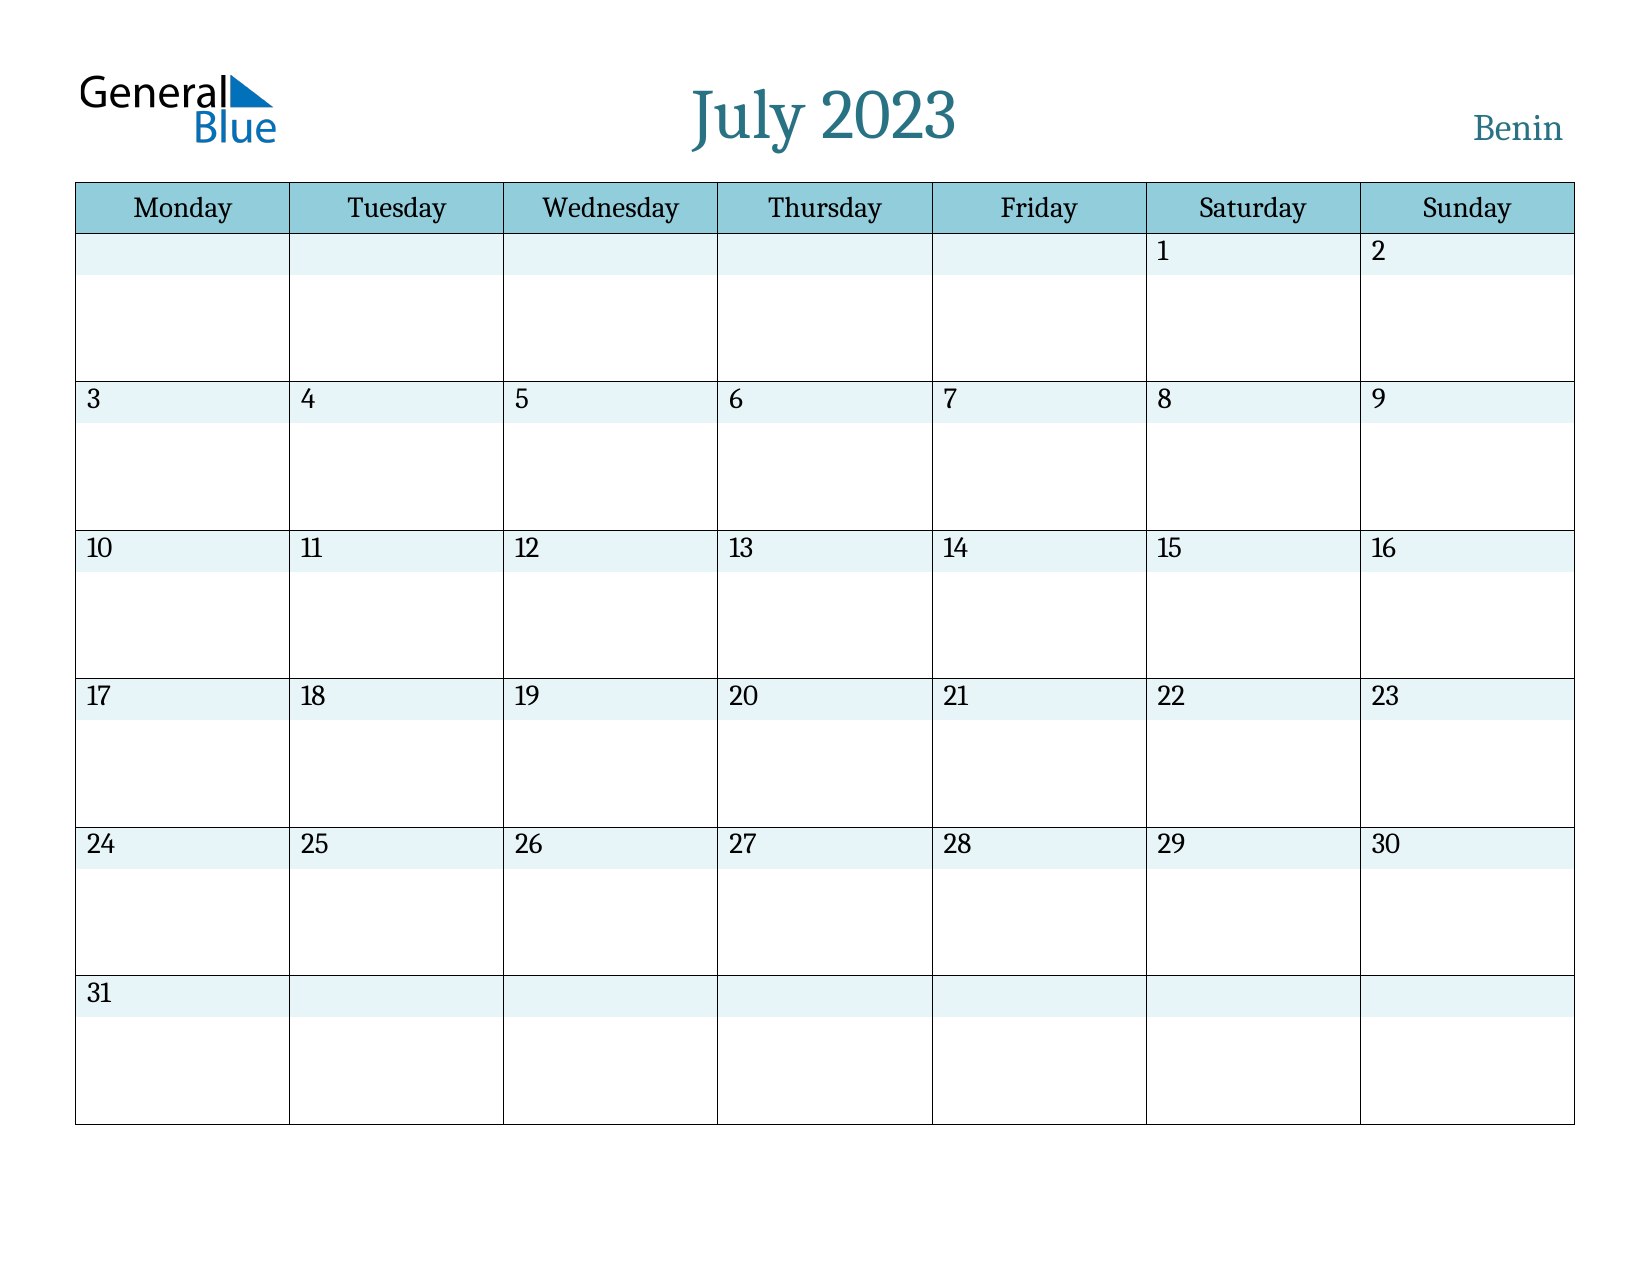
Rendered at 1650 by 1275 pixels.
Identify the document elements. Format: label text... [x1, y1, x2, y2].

table_header Benin [1146, 75, 1574, 182]
table_cell [1361, 976, 1574, 1017]
table_cell [504, 234, 717, 275]
table_cell 27 [718, 828, 932, 869]
table_cell [290, 720, 503, 827]
table_cell [76, 572, 289, 678]
table_cell Friday [933, 183, 1146, 233]
table_cell [1147, 869, 1360, 975]
table_cell [933, 234, 1146, 275]
table_cell [290, 1017, 503, 1123]
table_cell [1147, 720, 1360, 827]
table_cell 30 [1361, 828, 1574, 869]
table_cell [718, 976, 932, 1017]
table_cell 25 [290, 828, 503, 869]
table_cell 14 [933, 531, 1146, 572]
table_cell [504, 572, 717, 678]
table_cell [718, 869, 932, 975]
table_cell [1361, 275, 1574, 381]
table_cell 24 [76, 828, 289, 869]
table_cell 2 [1361, 234, 1574, 275]
table_cell [718, 423, 932, 530]
table_cell [1147, 976, 1360, 1017]
table_cell [504, 976, 717, 1017]
table_cell [76, 275, 289, 381]
table_cell [933, 869, 1146, 975]
table_cell 18 [290, 679, 503, 720]
table_cell [290, 234, 503, 275]
table_cell [504, 1017, 717, 1123]
table_cell 20 [718, 679, 932, 720]
table_cell [290, 976, 503, 1017]
table_cell [504, 869, 717, 975]
table_cell [933, 720, 1146, 827]
table_cell 9 [1361, 382, 1574, 423]
table_cell 23 [1361, 679, 1574, 720]
table_cell [290, 275, 503, 381]
picture [80, 75, 276, 143]
table_cell [1147, 572, 1360, 678]
table_cell [504, 275, 717, 381]
table_cell [718, 720, 932, 827]
table_cell [1361, 1017, 1574, 1123]
table_cell 5 [504, 382, 717, 423]
table_cell [76, 869, 289, 975]
table_cell 21 [933, 679, 1146, 720]
table_cell Thursday [718, 183, 932, 233]
table_cell 1 [1147, 234, 1360, 275]
table_cell 13 [718, 531, 932, 572]
table_cell 11 [290, 531, 503, 572]
table_header July 2023 [504, 75, 1146, 182]
table_cell 28 [933, 828, 1146, 869]
table_cell [76, 234, 289, 275]
table_cell Sunday [1361, 183, 1574, 233]
table_cell 29 [1147, 828, 1360, 869]
table_cell 17 [76, 679, 289, 720]
table_cell 6 [718, 382, 932, 423]
table_cell 16 [1361, 531, 1574, 572]
table_cell 22 [1147, 679, 1360, 720]
table_cell [718, 275, 932, 381]
table_cell 8 [1147, 382, 1360, 423]
table_cell [1361, 572, 1574, 678]
table_cell [76, 720, 289, 827]
table_cell [933, 976, 1146, 1017]
table_cell [504, 720, 717, 827]
table_cell [1361, 423, 1574, 530]
table_cell [1361, 720, 1574, 827]
table_cell [290, 869, 503, 975]
table_cell [1147, 1017, 1360, 1123]
table_cell [504, 423, 717, 530]
table_cell [933, 275, 1146, 381]
table_cell [718, 1017, 932, 1123]
table_cell [933, 572, 1146, 678]
table_cell [290, 423, 503, 530]
table_cell [1361, 869, 1574, 975]
table_cell 12 [504, 531, 717, 572]
table_cell [933, 423, 1146, 530]
table_cell [718, 234, 932, 275]
table_header [76, 75, 503, 182]
table_cell [1147, 275, 1360, 381]
table_cell [76, 423, 289, 530]
table_cell 19 [504, 679, 717, 720]
table_cell 7 [933, 382, 1146, 423]
table_cell 31 [76, 976, 289, 1017]
table_cell [933, 1017, 1146, 1123]
table_cell 3 [76, 382, 289, 423]
table_cell 15 [1147, 531, 1360, 572]
table_cell Wednesday [504, 183, 717, 233]
table_cell 10 [76, 531, 289, 572]
table_cell [290, 572, 503, 678]
table_cell [76, 1017, 289, 1123]
table_cell Tuesday [290, 183, 503, 233]
table_cell Monday [76, 183, 289, 233]
table_cell [1147, 423, 1360, 530]
table_cell Saturday [1147, 183, 1360, 233]
table_cell 26 [504, 828, 717, 869]
table_cell 4 [290, 382, 503, 423]
table_cell [718, 572, 932, 678]
